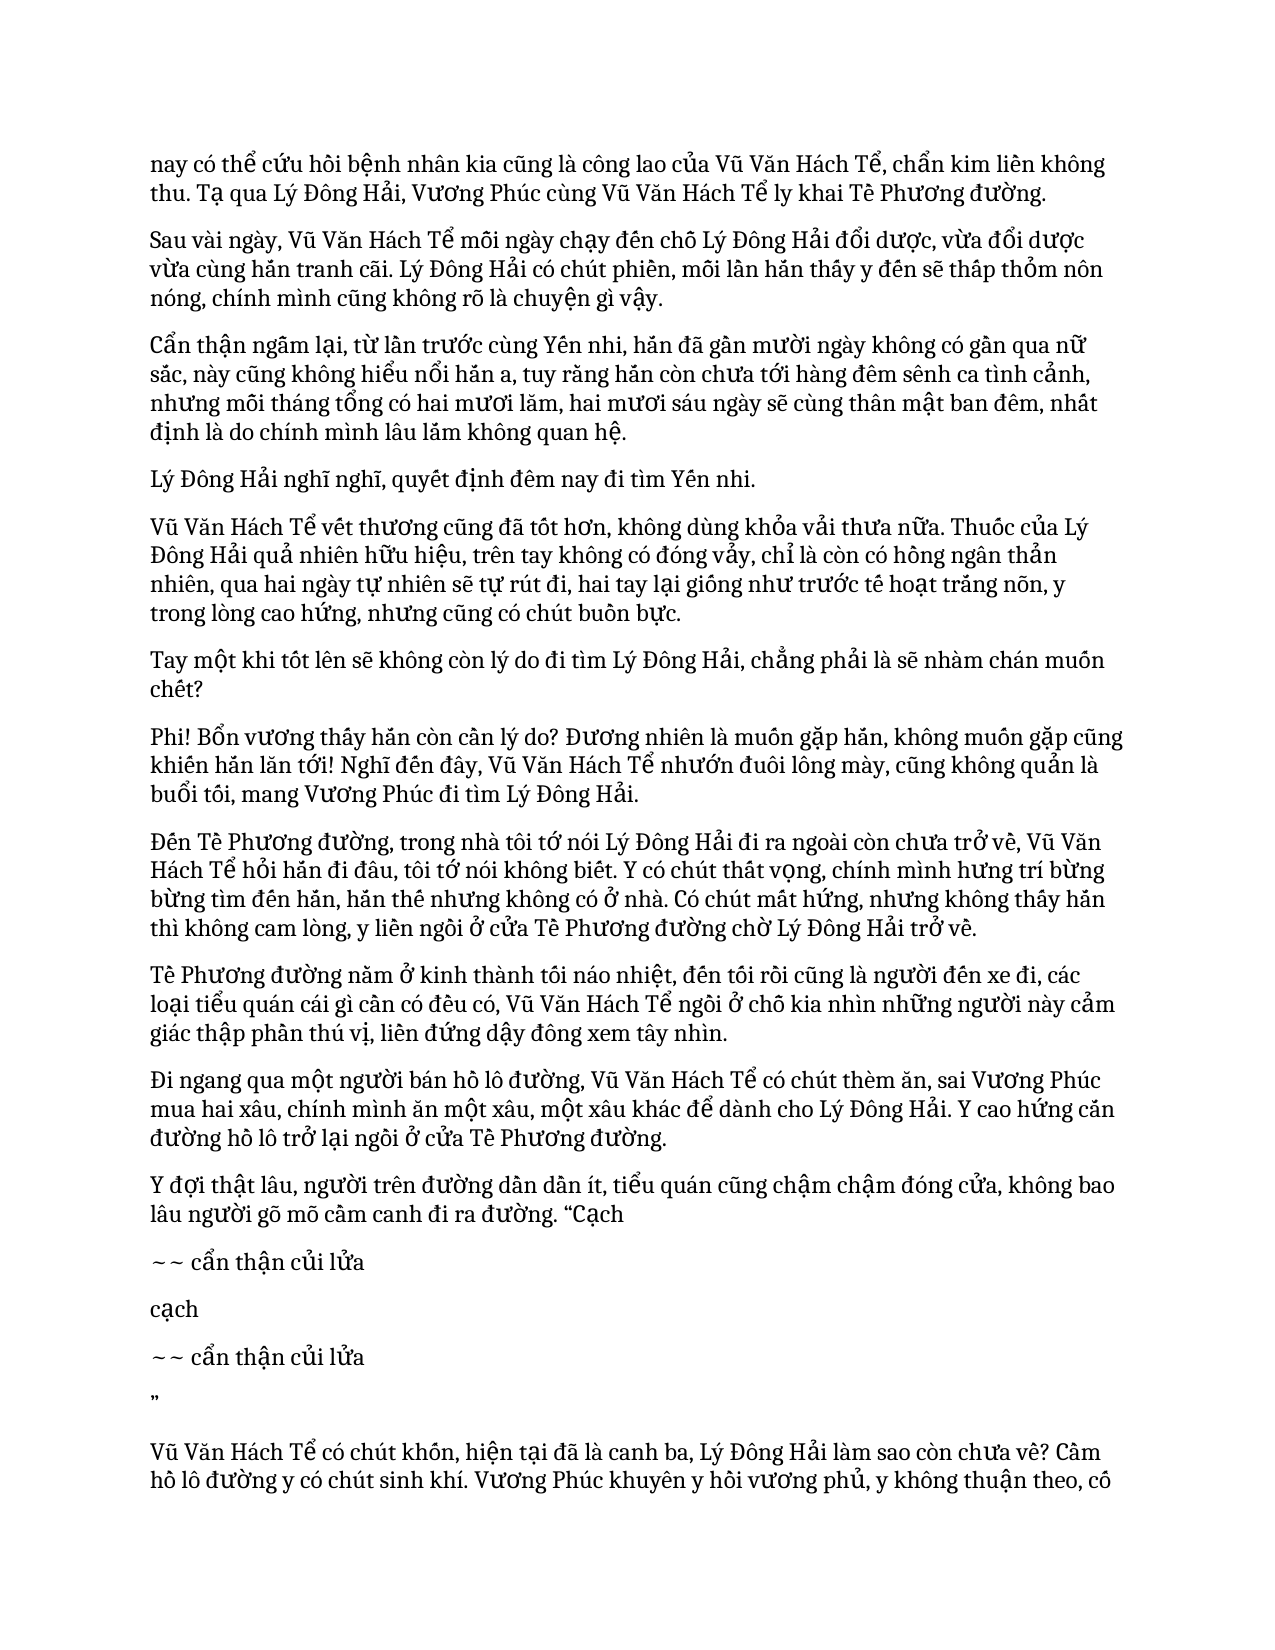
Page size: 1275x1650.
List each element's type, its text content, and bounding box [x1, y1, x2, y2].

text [150, 150, 1125, 207]
text ” [150, 1390, 1125, 1419]
text Cẩn thận ngẫm lại, từ lần trước cùng Yến nhi, hắn đã gần mười ngày không có gần qua nữ sắc, này cũng không hiểu nổi hắn a, tuy rằng hắn còn chưa tới hàng đêm sênh ca tình cảnh, nhưng mỗi tháng tổng có hai mươi lăm, hai mươi sáu ngày sẽ cùng thân mật ban đêm, nhất định là do chính mình lâu lắm không quan hệ. [150, 331, 1125, 446]
text Y đợi thật lâu, người trên đường dần dần ít, tiểu quán cũng chậm chậm đóng cửa, không bao lâu người gõ mõ cầm canh đi ra đường. “Cạch [150, 1171, 1125, 1229]
text Phi! Bổn vương thấy hắn còn cần lý do? Đương nhiên là muốn gặp hắn, không muốn gặp cũng khiến hắn lăn tới! Nghĩ đến đây, Vũ Văn Hách Tể nhướn đuôi lông mày, cũng không quản là buổi tối, mang Vương Phúc đi tìm Lý Đông Hải. [150, 722, 1125, 809]
text cạch [150, 1295, 1125, 1324]
text Tề Phương đường nằm ở kinh thành tối náo nhiệt, đến tối rồi cũng là người đến xe đi, các loại tiểu quán cái gì cần có đều có, Vũ Văn Hách Tể ngồi ở chỗ kia nhìn những người này cảm giác thập phần thú vị, liền đứng dậy đông xem tây nhìn. [150, 961, 1125, 1047]
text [150, 1437, 1125, 1495]
text Đến Tề Phương đường, trong nhà tôi tớ nói Lý Đông Hải đi ra ngoài còn chưa trở về, Vũ Văn Hách Tể hỏi hắn đi đâu, tôi tớ nói không biết. Y có chút thất vọng, chính mình hưng trí bừng bừng tìm đến hắn, hắn thế nhưng không có ở nhà. Có chút mất hứng, nhưng không thấy hắn thì không cam lòng, y liền ngồi ở cửa Tề Phương đường chờ Lý Đông Hải trở về. [150, 827, 1125, 942]
text Sau vài ngày, Vũ Văn Hách Tể mỗi ngày chạy đến chỗ Lý Đông Hải đổi dược, vừa đổi dược vừa cùng hắn tranh cãi. Lý Đông Hải có chút phiền, mỗi lần hắn thấy y đến sẽ thấp thỏm nôn nóng, chính mình cũng không rõ là chuyện gì vậy. [150, 226, 1125, 312]
text Lý Đông Hải nghĩ nghĩ, quyết định đêm nay đi tìm Yến nhi. [150, 465, 1125, 494]
text ~~ cẩn thận củi lửa [150, 1247, 1125, 1276]
text Đi ngang qua một người bán hồ lô đường, Vũ Văn Hách Tể có chút thèm ăn, sai Vương Phúc mua hai xâu, chính mình ăn một xâu, một xâu khác để dành cho Lý Đông Hải. Y cao hứng cắn đường hồ lô trở lại ngồi ở cửa Tề Phương đường. [150, 1066, 1125, 1152]
text Vũ Văn Hách Tể vết thương cũng đã tốt hơn, không dùng khỏa vải thưa nữa. Thuốc của Lý Đông Hải quả nhiên hữu hiệu, trên tay không có đóng vảy, chỉ là còn có hồng ngân thản nhiên, qua hai ngày tự nhiên sẽ tự rút đi, hai tay lại giống như trước tế hoạt trắng nõn, y trong lòng cao hứng, nhưng cũng có chút buồn bực. [150, 512, 1125, 627]
text Tay một khi tốt lên sẽ không còn lý do đi tìm Lý Đông Hải, chẳng phải là sẽ nhàm chán muốn chết? [150, 646, 1125, 704]
text ~~ cẩn thận củi lửa [150, 1342, 1125, 1371]
